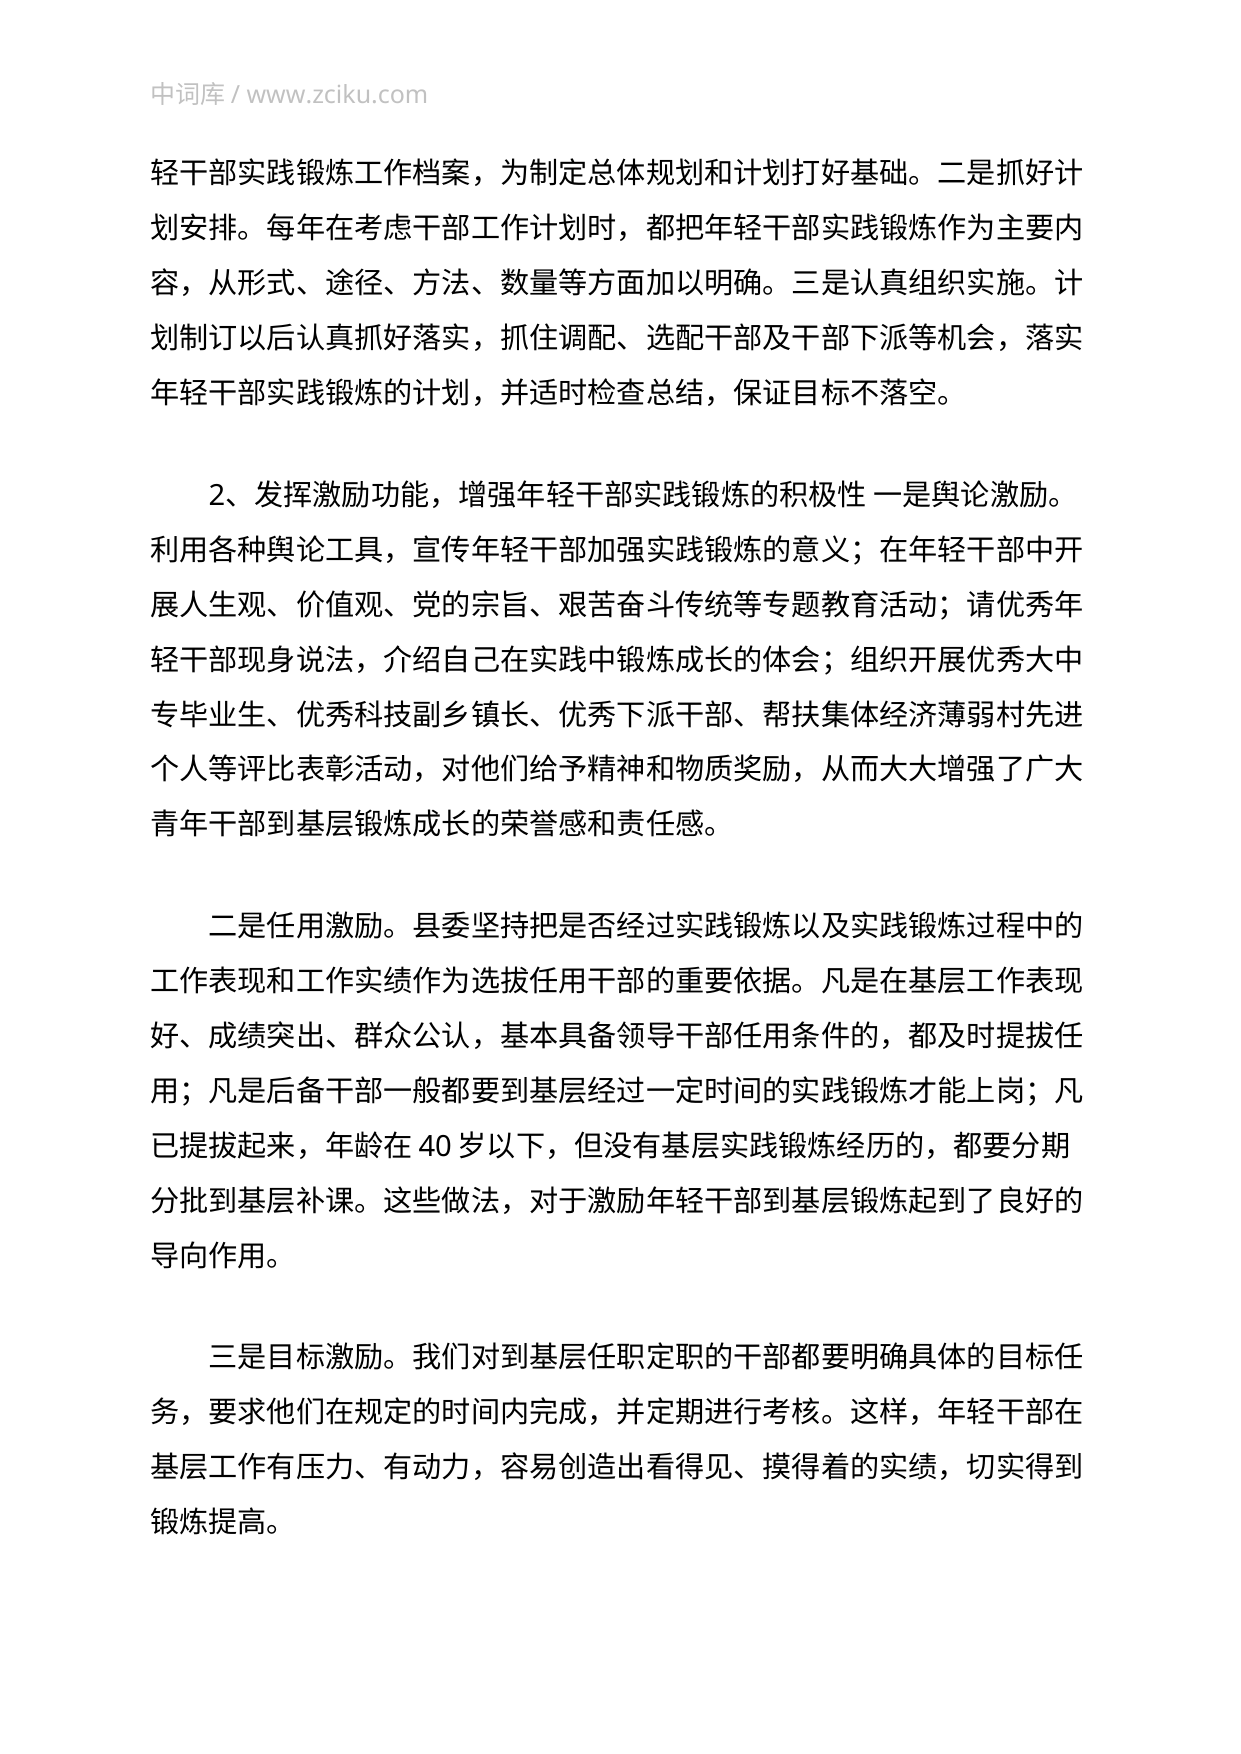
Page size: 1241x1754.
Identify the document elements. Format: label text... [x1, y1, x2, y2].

text 2、发挥激励功能，增强年轻干部实践锻炼的积极性 一是舆论激励。利用各种舆论工具，宣传年轻干部加强实践锻炼的意义；在年轻干部中开展人生观、价值观、党的宗旨、艰苦奋斗传统等专题教育活动；请优秀年轻干部现身说法，介绍自己在实践中锻炼成长的体会；组织开展优秀大中专毕业生、优秀科技副乡镇长、优秀下派干部、帮扶集体经济薄弱村先进个人等评比表彰活动，对他们给予精神和物质奖励，从而大大增强了广大青年干部到基层锻炼成长的荣誉感和责任感。 [150, 471, 1090, 843]
text 二是任用激励。县委坚持把是否经过实践锻炼以及实践锻炼过程中的工作表现和工作实绩作为选拔任用干部的重要依据。凡是在基层工作表现好、成绩突出、群众公认，基本具备领导干部任用条件的，都及时提拔任用；凡是后备干部一般都要到基层经过一定时间的实践锻炼才能上岗；凡已提拔起来，年龄在40岁以下，但没有基层实践锻炼经历的，都要分期分批到基层补课。这些做法，对于激励年轻干部到基层锻炼起到了良好的导向作用。 [150, 903, 1090, 1274]
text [150, 150, 1090, 412]
text 三是目标激励。我们对到基层任职定职的干部都要明确具体的目标任务，要求他们在规定的时间内完成，并定期进行考核。这样，年轻干部在基层工作有压力、有动力，容易创造出看得见、摸得着的实绩，切实得到锻炼提高。 [150, 1334, 1090, 1541]
